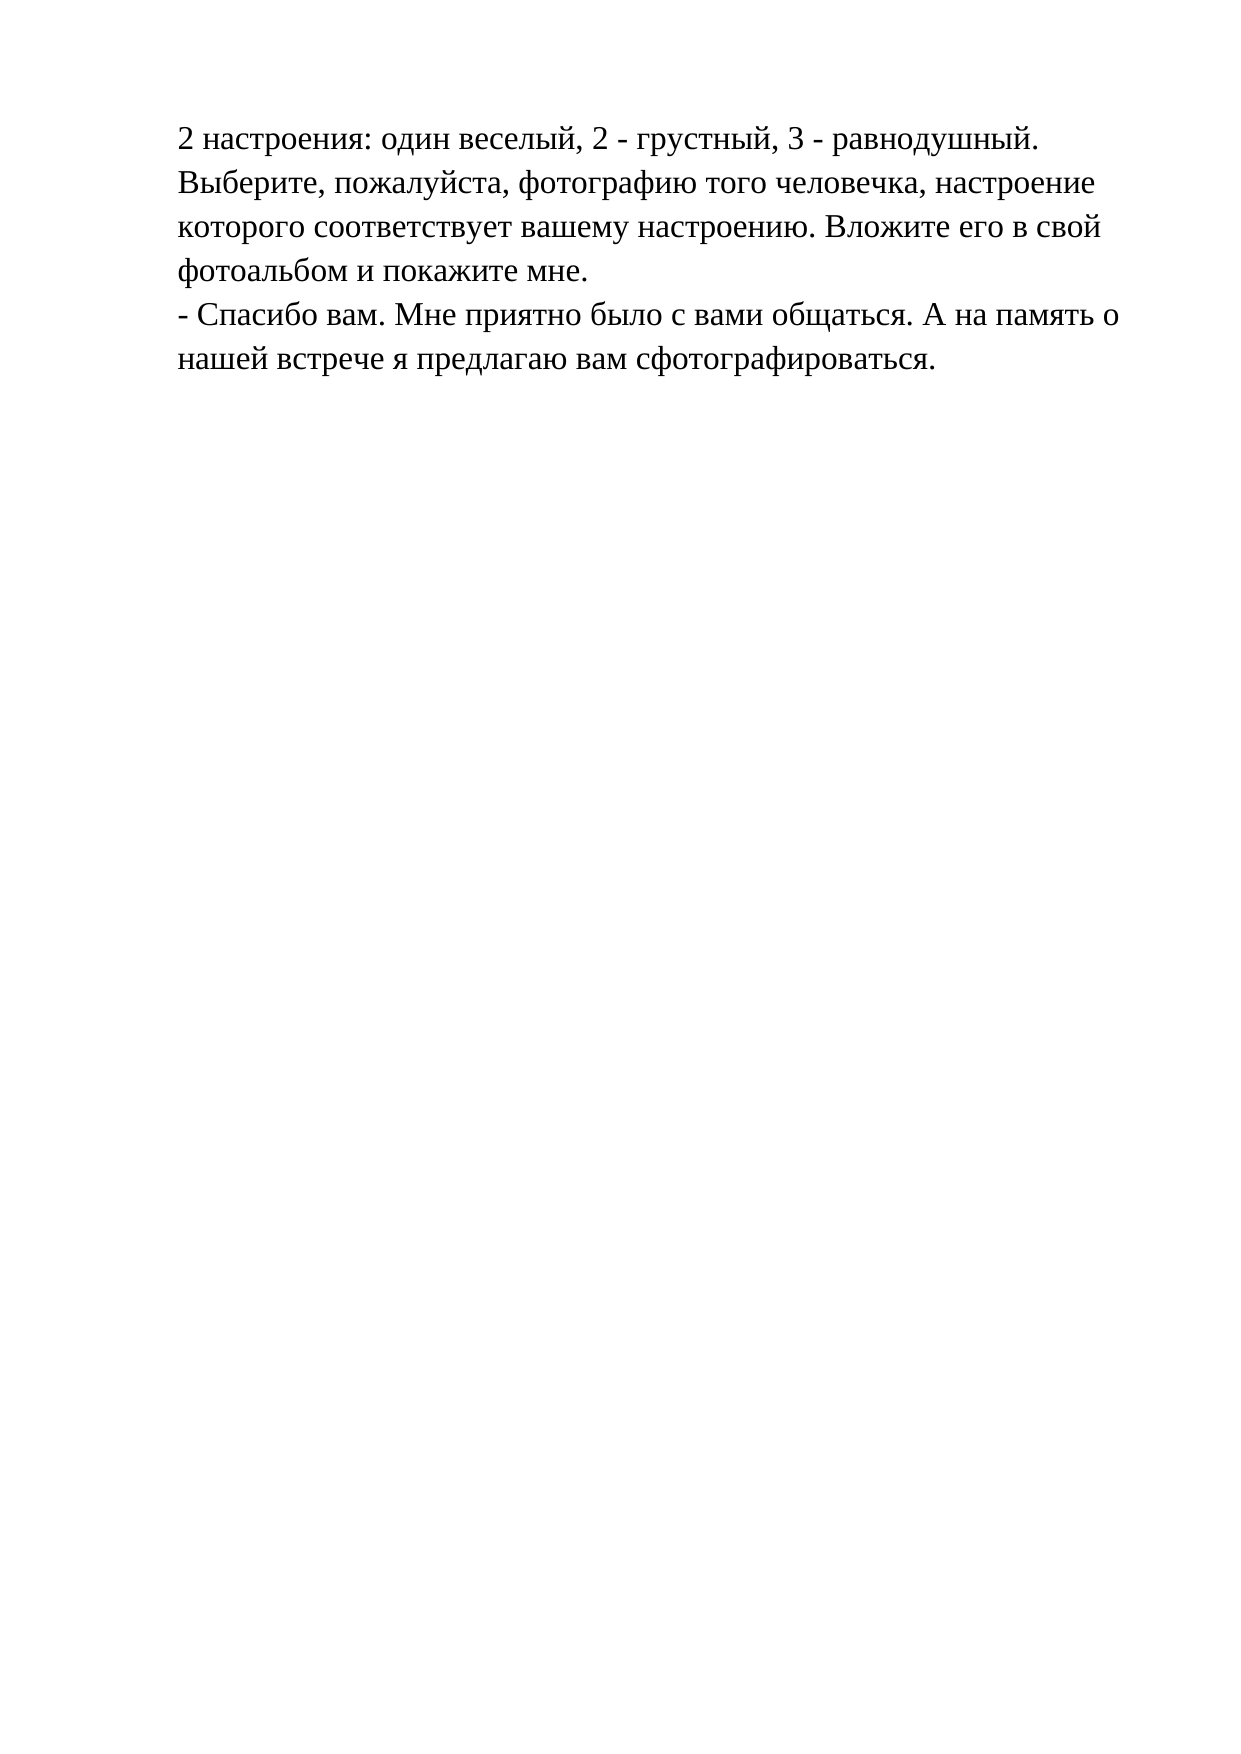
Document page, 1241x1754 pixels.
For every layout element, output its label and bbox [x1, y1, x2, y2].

text [177, 118, 1152, 377]
